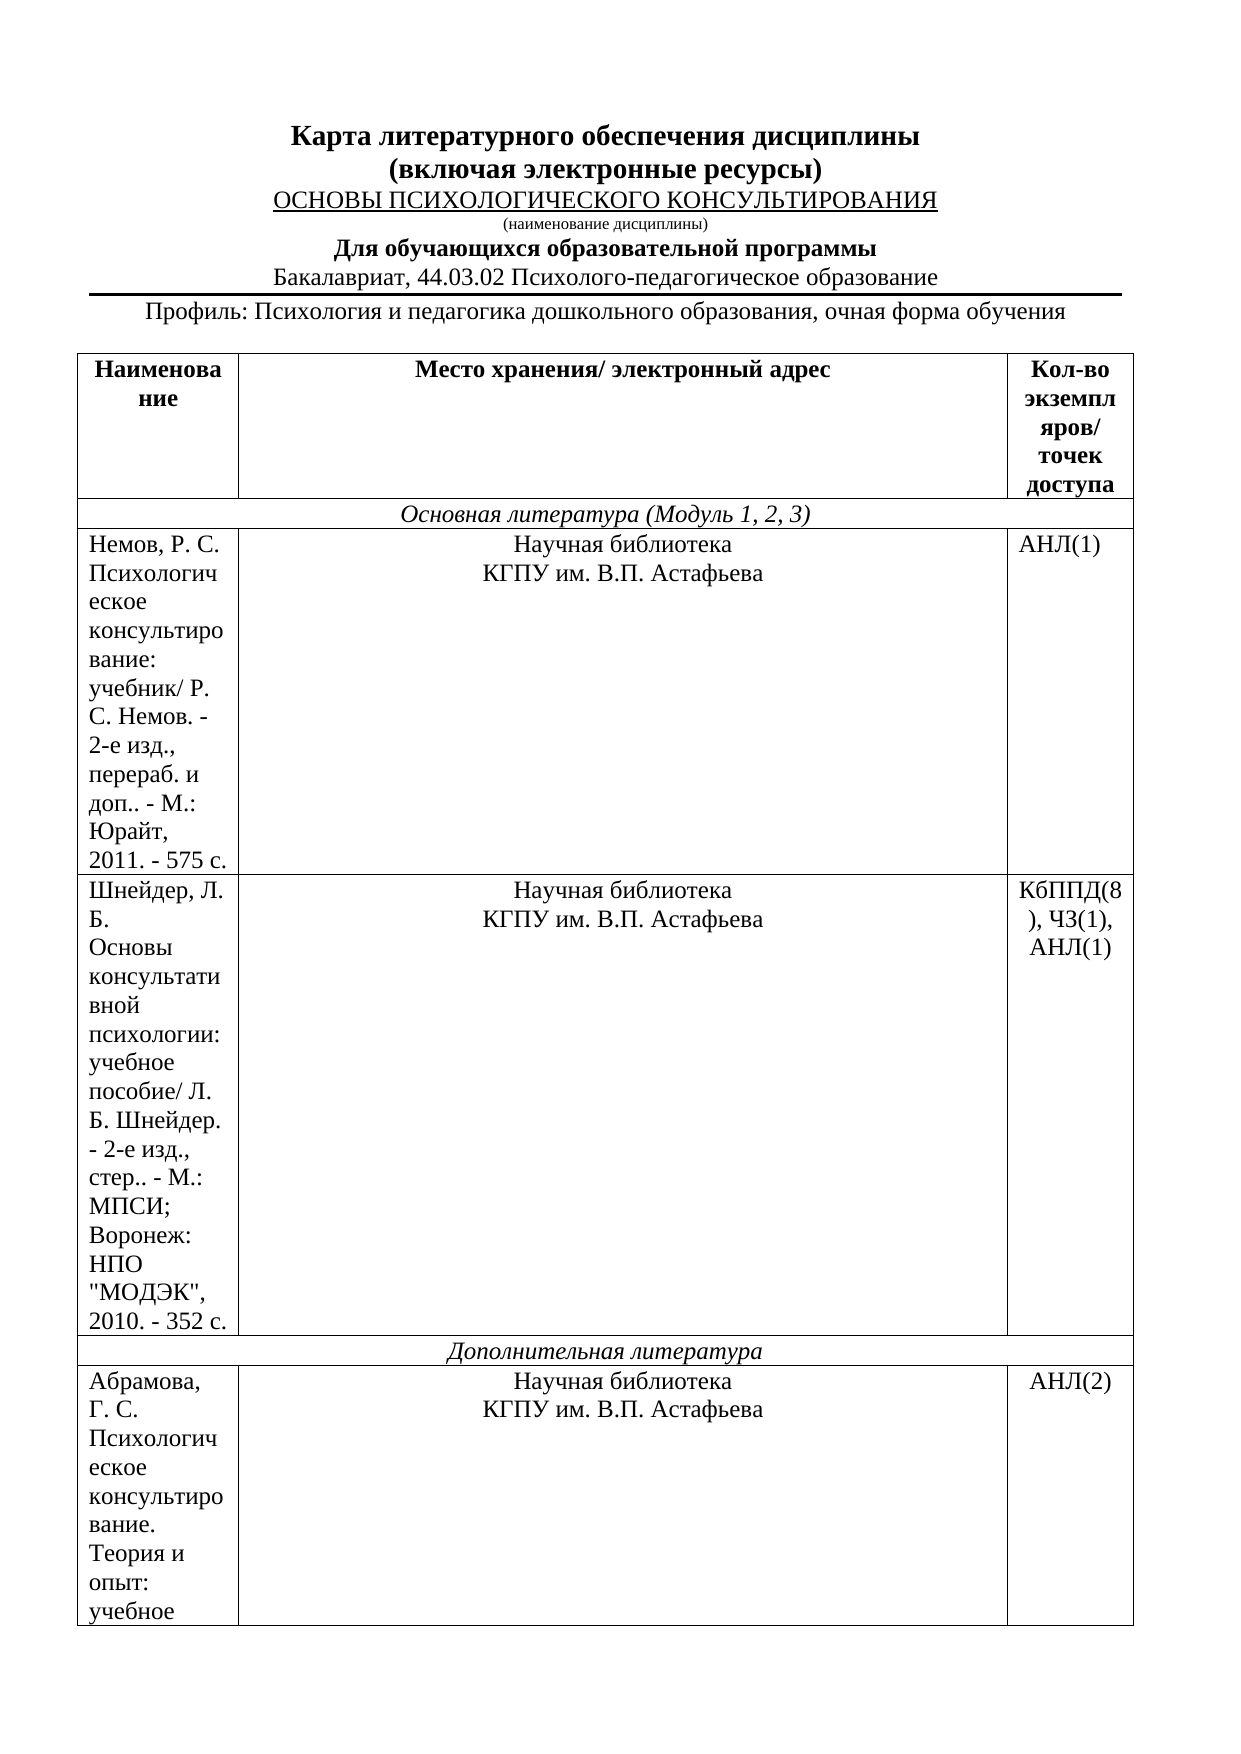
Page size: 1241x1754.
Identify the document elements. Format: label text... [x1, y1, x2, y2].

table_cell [78, 1366, 238, 1624]
text (включая электронные ресурсы) [89, 152, 1122, 185]
table_header Кол-во экземпляров/ точек доступа [1008, 354, 1133, 498]
table_cell АНЛ(1) [1008, 529, 1133, 874]
table_cell КбППД(8), ЧЗ(1), АНЛ(1) [1008, 875, 1133, 1335]
text Карта литературного обеспечения дисциплины [89, 118, 1122, 152]
text ОСНОВЫ ПСИХОЛОГИЧЕСКОГО КОНСУЛЬТИРОВАНИЯ [89, 185, 1122, 214]
text Профиль: Психология и педагогика дошкольного образования, очная форма обучения [89, 296, 1122, 324]
table_cell Научная библиотека КГПУ им. В.П. Астафьева [239, 529, 1007, 874]
table_cell Дополнительная литература [78, 1336, 1133, 1365]
text (наименование дисциплины) [89, 214, 1122, 233]
table_cell Шнейдер, Л. Б. Основы консультативной психологии: учебное пособие/ Л. Б. Шнейдер. - 2-е изд., стер.. - М.: МПСИ; Воронеж: НПО "МОДЭК", 2010. - 352 с. [78, 875, 238, 1335]
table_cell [239, 1366, 1007, 1624]
table_header Место хранения/ электронный адрес [239, 354, 1007, 498]
table_cell Немов, Р. С. Психологическое консультирование: учебник/ Р. С. Немов. - 2-е изд., перераб. и доп.. - М.: Юрайт, 2011. - 575 с. [78, 529, 238, 874]
table_header Наименование [78, 354, 238, 498]
table_cell Научная библиотека КГПУ им. В.П. Астафьева [239, 875, 1007, 1335]
text Для обучающихся образовательной программы [89, 233, 1122, 262]
table_cell Основная литература (Модуль 1, 2, 3) [78, 499, 1133, 528]
text Бакалавриат, 44.03.02 Психолого-педагогическое образование [89, 262, 1122, 293]
table_cell АНЛ(2) [1008, 1366, 1133, 1624]
